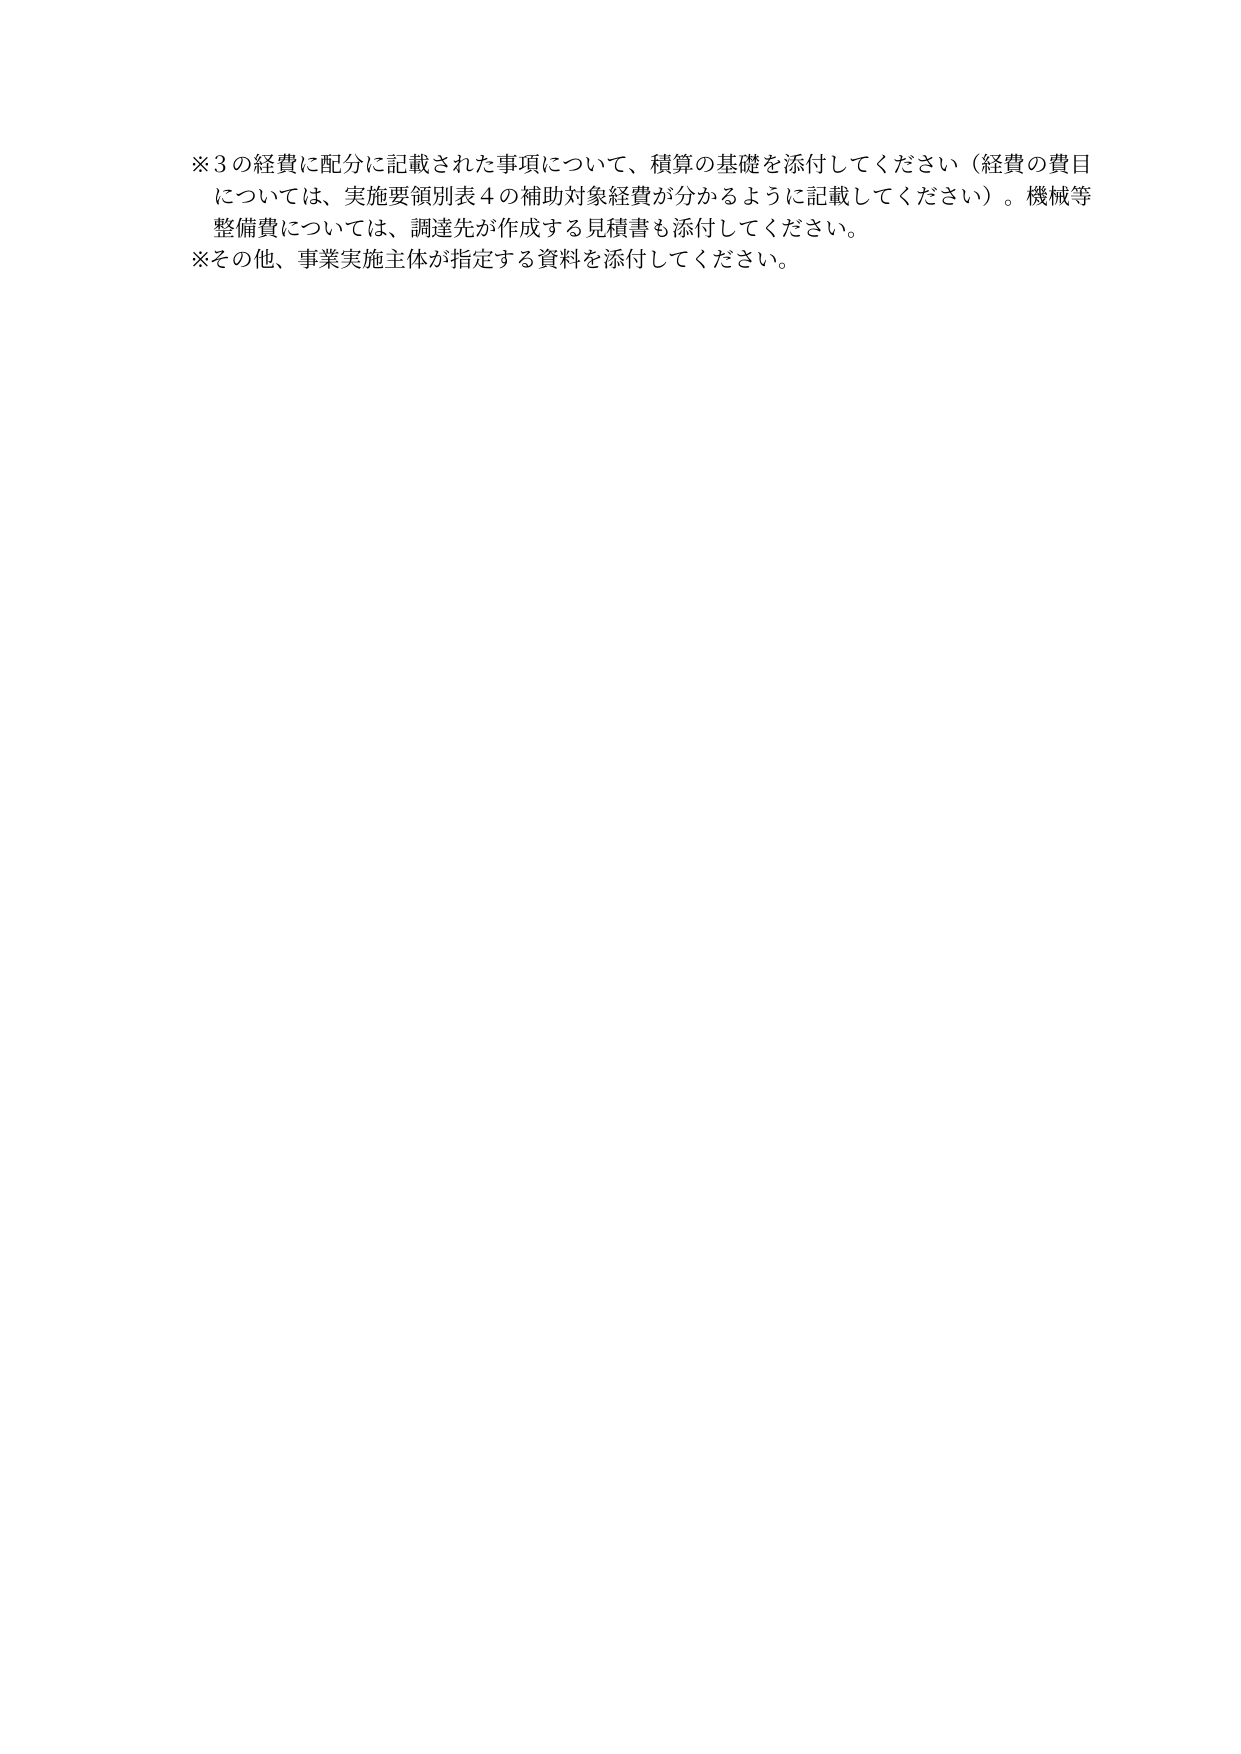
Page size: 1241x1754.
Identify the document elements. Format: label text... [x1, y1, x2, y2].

text ※３の経費に配分に記載された事項について、積算の基礎を添付してください（経費の費目については、実施要領別表４の補助対象経費が分かるように記載してください）。機械等整備費については、調達先が作成する見積書も添付してください。 [191, 148, 1092, 242]
text ※その他、事業実施主体が指定する資料を添付してください。 [191, 242, 1092, 274]
